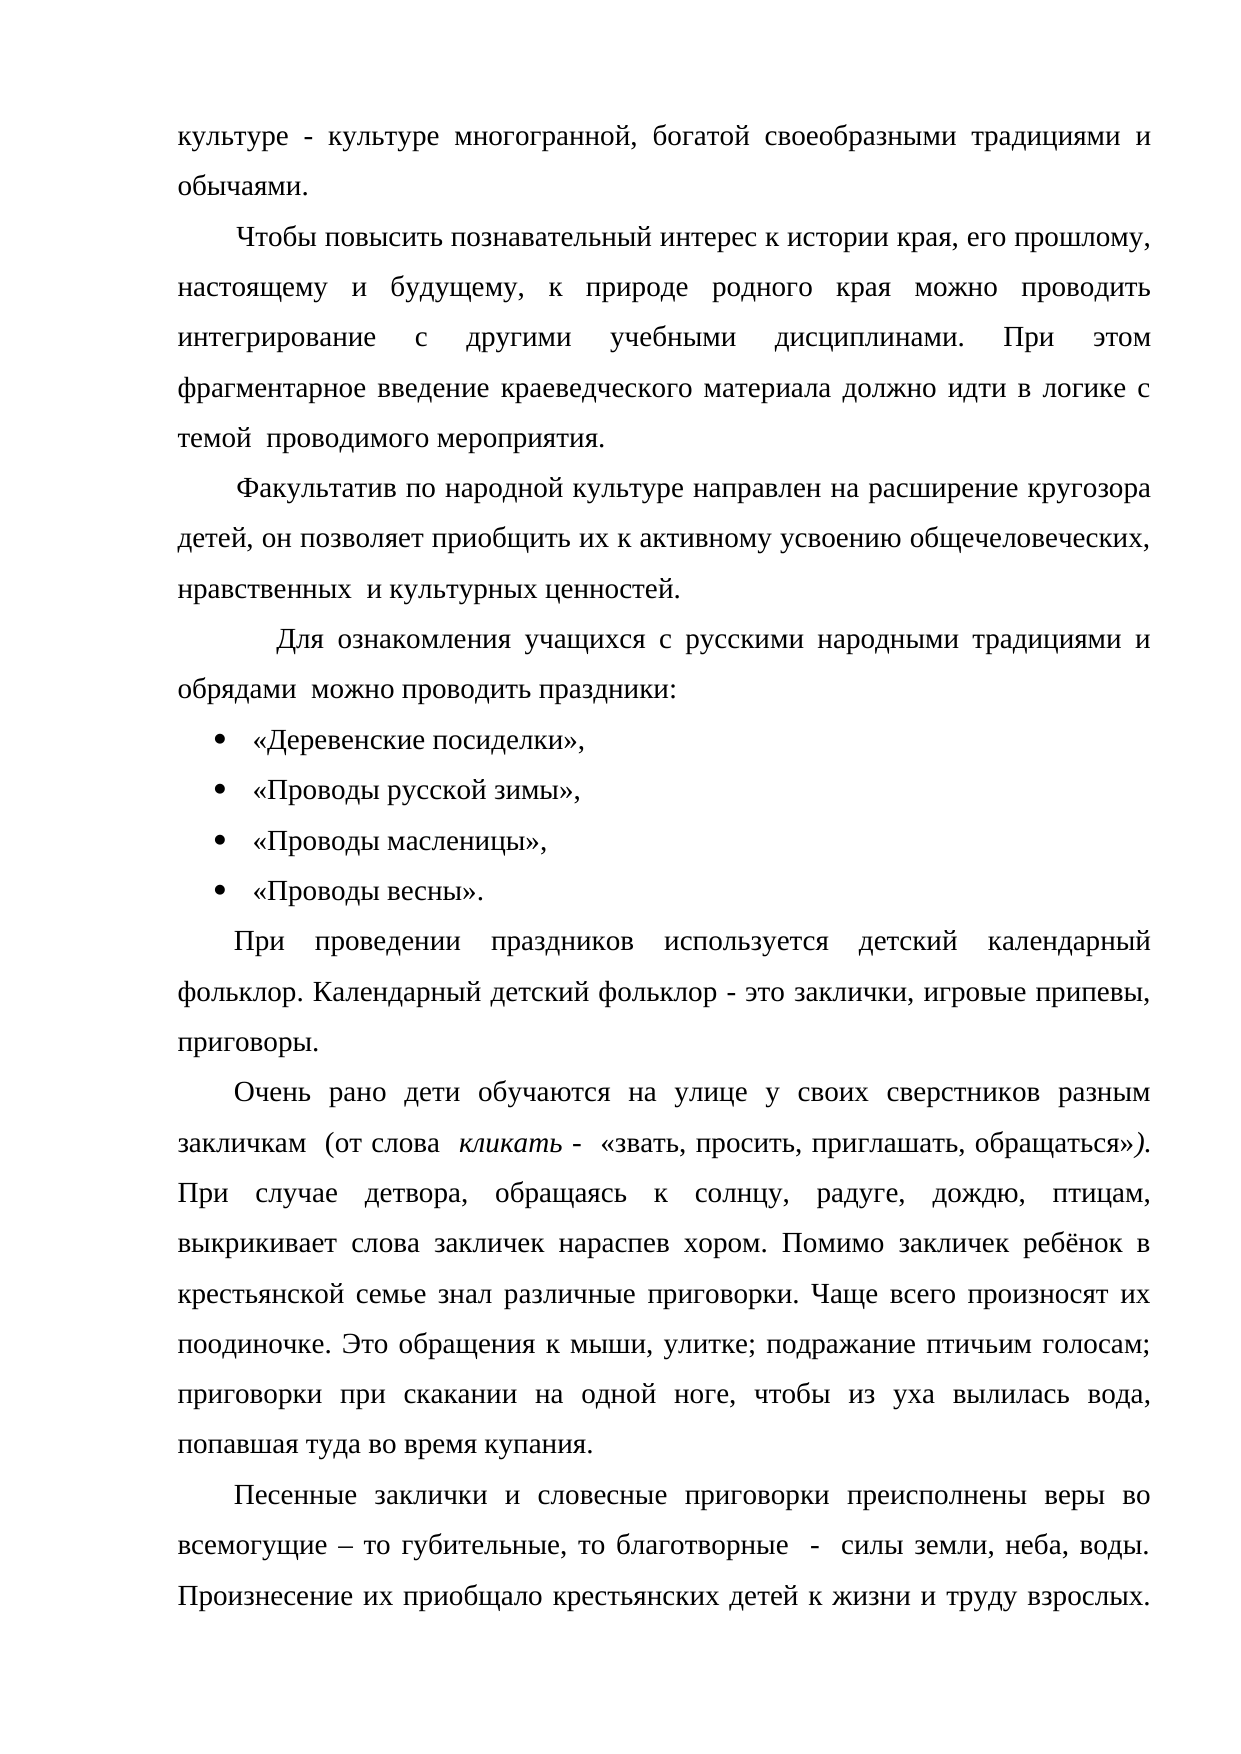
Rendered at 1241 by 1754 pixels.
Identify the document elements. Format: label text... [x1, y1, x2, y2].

text При проведении праздников используется детский календарный фольклор. Календарный детский фольклор - это заклички, игровые припевы, приговоры. [177, 923, 1152, 1058]
text Чтобы повысить познавательный интерес к истории края, его прошлому, настоящему и будущему, к природе родного края можно проводить интегрирование с другими учебными дисциплинами. При этом фрагментарное введение краеведческого материала должно идти в логике с темой проводимого мероприятия. [177, 219, 1152, 453]
text Очень рано дети обучаются на улице у своих сверстников разным закличкам (от слова кликать - «звать, просить, приглашать, обращаться»). При случае детвора, обращаясь к солнцу, радуге, дождю, птицам, выкрикивает слова закличек нараспев хором. Помимо закличек ребёнок в крестьянской семье знал различные приговорки. Чаще всего произносят их поодиночке. Это обращения к мыши, улитке; подражание птичьим голосам; приговорки при скакании на одной ноге, чтобы из уха вылилась вода, попавшая туда во время купания. [177, 1074, 1152, 1460]
list «Деревенские посиделки», [215, 722, 1152, 756]
text Факультатив по народной культуре направлен на расширение кругозора детей, он позволяет приобщить их к активному усвоению общечеловеческих, нравственных и культурных ценностей. [177, 470, 1152, 604]
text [177, 118, 1152, 202]
list «Проводы русской зимы», [215, 772, 1152, 806]
list «Проводы масленицы», [215, 823, 1152, 856]
text Для ознакомления учащихся с русскими народными традициями и обрядами можно проводить праздники: [177, 621, 1152, 705]
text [177, 1477, 1152, 1611]
list «Проводы весны». [215, 873, 1152, 907]
